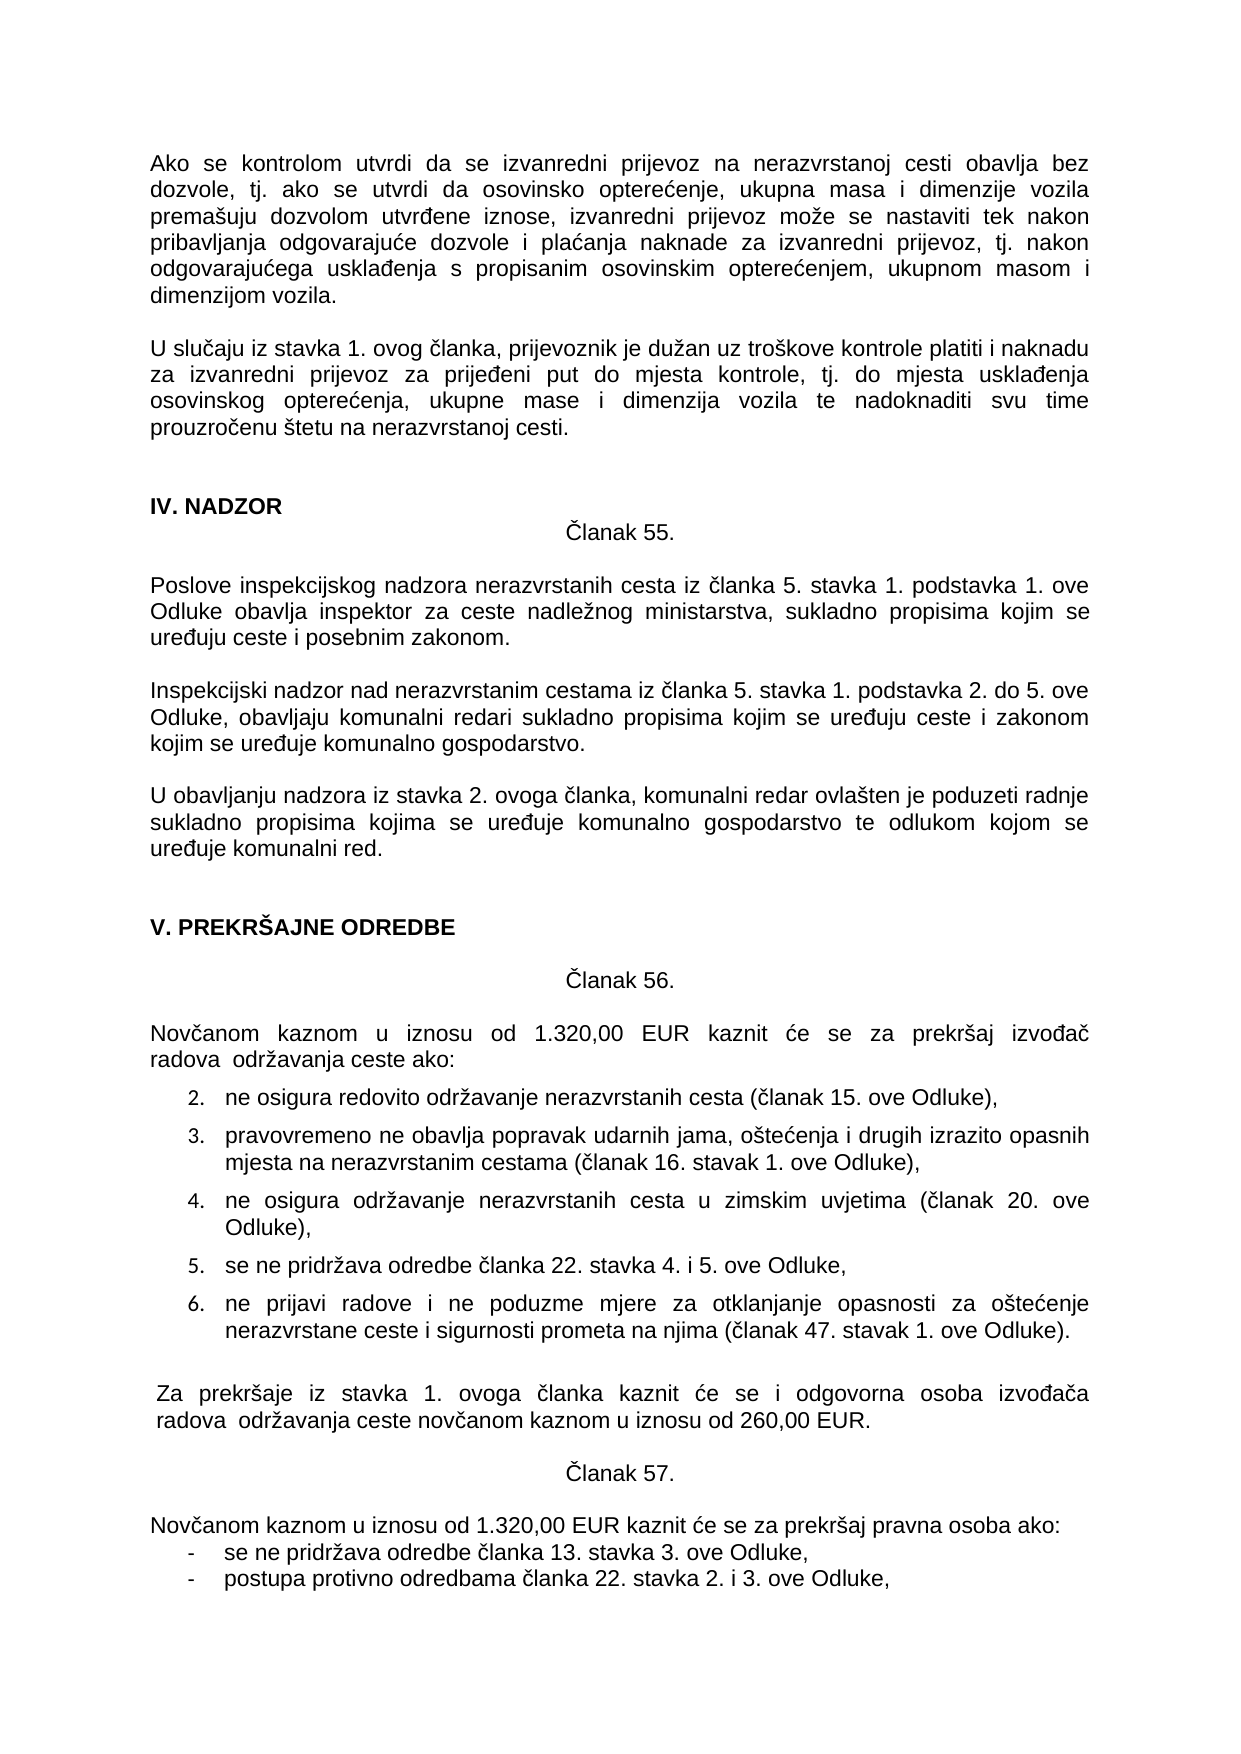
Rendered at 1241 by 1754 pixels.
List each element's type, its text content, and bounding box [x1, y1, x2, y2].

list ne osigura redovito održavanje nerazvrstanih cesta (članak 15. ove Odluke), [187, 1083, 1090, 1111]
text V. PREKRŠAJNE ODREDBE [150, 914, 1090, 941]
list pravovremeno ne obavlja popravak udarnih jama, oštećenja i drugih izrazito opasnih mjesta na nerazvrstanim cestama (članak 16. stavak 1. ove Odluke), [187, 1121, 1090, 1176]
text U slučaju iz stavka 1. ovog članka, prijevoznik je dužan uz troškove kontrole platiti i naknadu za izvanredni prijevoz za prijeđeni put do mjesta kontrole, tj. do mjesta usklađenja osovinskog opterećenja, ukupne mase i dimenzija vozila te nadoknaditi svu time prouzročenu štetu na nerazvrstanoj cesti. [150, 334, 1090, 440]
text Novčanom kaznom u iznosu od 1.320,00 EUR kaznit će se za prekršaj izvođač radova održavanja ceste ako: [150, 1020, 1090, 1072]
text Inspekcijski nadzor nad nerazvrstanim cestama iz članka 5. stavka 1. podstavka 2. do 5. ove Odluke, obavljaju komunalni redari sukladno propisima kojim se uređuju ceste i zakonom kojim se uređuje komunalno gospodarstvo. [150, 677, 1090, 756]
text Članak 57. [150, 1459, 1090, 1486]
list se ne pridržava odredbe članka 22. stavka 4. i 5. ove Odluke, [187, 1251, 1090, 1279]
text Članak 55. [150, 519, 1090, 545]
text Poslove inspekcijskog nadzora nerazvrstanih cesta iz članka 5. stavka 1. podstavka 1. ove Odluke obavlja inspektor za ceste nadležnog ministarstva, sukladno propisima kojim se uređuju ceste i posebnim zakonom. [150, 572, 1090, 651]
list ne prijavi radove i ne poduzme mjere za otklanjanje opasnosti za oštećenje nerazvrstane ceste i sigurnosti prometa na njima (članak 47. stavak 1. ove Odluke). [187, 1289, 1090, 1344]
text - postupa protivno odredbama članka 22. stavka 2. i 3. ove Odluke, [187, 1565, 1090, 1591]
text - se ne pridržava odredbe članka 13. stavka 3. ove Odluke, [187, 1538, 1090, 1565]
text U obavljanju nadzora iz stavka 2. ovoga članka, komunalni redar ovlašten je poduzeti radnje sukladno propisima kojima se uređuje komunalno gospodarstvo te odlukom kojom se uređuje komunalni red. [150, 782, 1090, 862]
text Novčanom kaznom u iznosu od 1.320,00 EUR kaznit će se za prekršaj pravna osoba ako: [150, 1512, 1090, 1538]
text Ako se kontrolom utvrdi da se izvanredni prijevoz na nerazvrstanoj cesti obavlja bez dozvole, tj. ako se utvrdi da osovinsko opterećenje, ukupna masa i dimenzije vozila premašuju dozvolom utvrđene iznose, izvanredni prijevoz može se nastaviti tek nakon pribavljanja odgovarajuće dozvole i plaćanja naknade za izvanredni prijevoz, tj. nakon odgovarajućega usklađenja s propisanim osovinskim opterećenjem, ukupnom masom i dimenzijom vozila. [150, 150, 1090, 308]
list ne osigura održavanje nerazvrstanih cesta u zimskim uvjetima (članak 20. ove Odluke), [187, 1186, 1090, 1240]
text Za prekršaje iz stavka 1. ovoga članka kaznit će se i odgovorna osoba izvođača radova održavanja ceste novčanom kaznom u iznosu od 260,00 EUR. [156, 1380, 1090, 1433]
text Članak 56. [150, 967, 1090, 993]
text IV. NADZOR [150, 493, 1090, 519]
